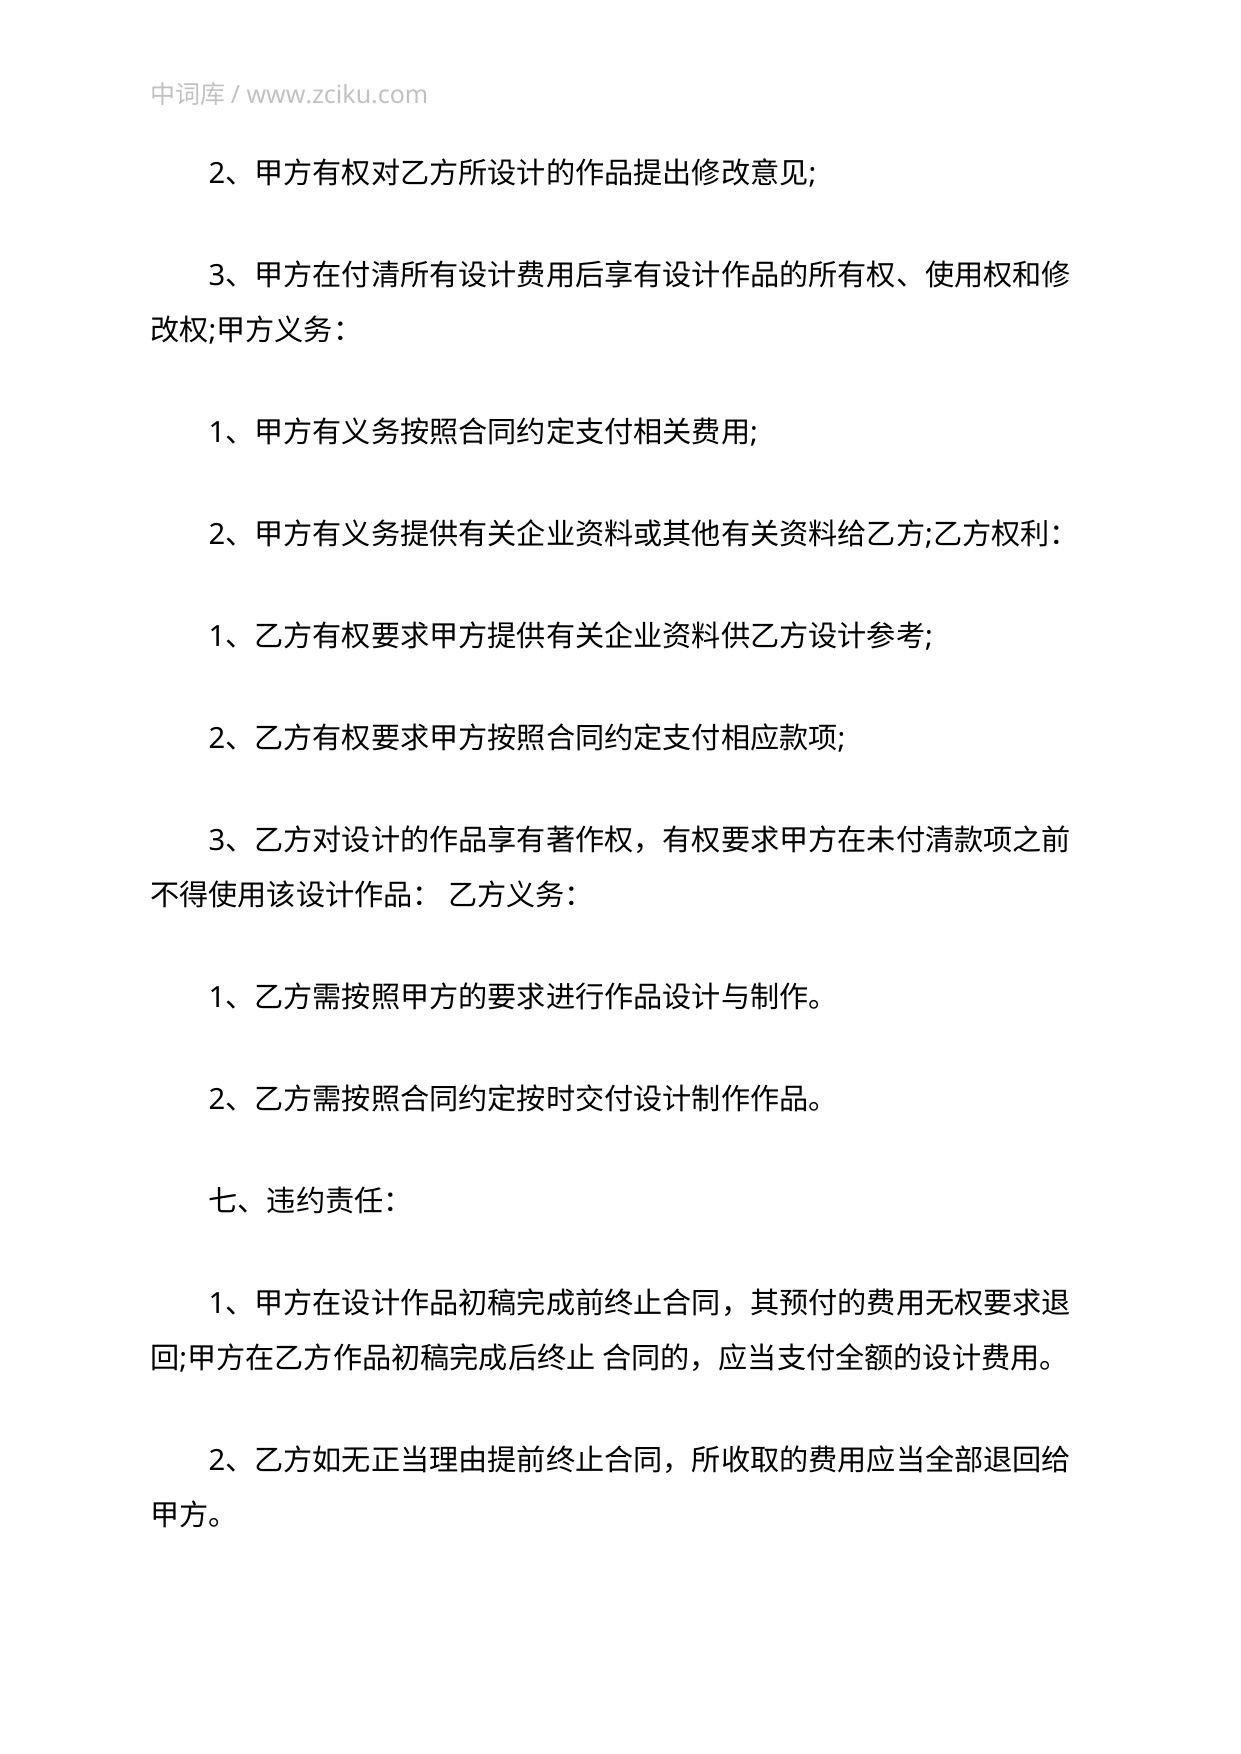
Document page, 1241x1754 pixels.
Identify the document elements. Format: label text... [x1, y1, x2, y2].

text 2、甲方有义务提供有关企业资料或其他有关资料给乙方;乙方权利： [150, 511, 1090, 553]
text 1、甲方有义务按照合同约定支付相关费用; [150, 409, 1090, 451]
text 2、乙方有权要求甲方按照合同约定支付相应款项; [150, 715, 1090, 757]
text 3、甲方在付清所有设计费用后享有设计作品的所有权、使用权和修改权;甲方义务： [150, 252, 1090, 349]
text 1、乙方需按照甲方的要求进行作品设计与制作。 [150, 974, 1090, 1016]
text 1、甲方在设计作品初稿完成前终止合同，其预付的费用无权要求退回;甲方在乙方作品初稿完成后终止 合同的，应当支付全额的设计费用。 [150, 1279, 1090, 1377]
text 2、乙方如无正当理由提前终止合同，所收取的费用应当全部退回给甲方。 [150, 1436, 1090, 1534]
text 3、乙方对设计的作品享有著作权，有权要求甲方在未付清款项之前不得使用该设计作品： 乙方义务： [150, 817, 1090, 914]
text 七、违约责任： [150, 1178, 1090, 1220]
text 2、甲方有权对乙方所设计的作品提出修改意见; [150, 150, 1090, 192]
text 2、乙方需按照合同约定按时交付设计制作作品。 [150, 1076, 1090, 1118]
text 1、乙方有权要求甲方提供有关企业资料供乙方设计参考; [150, 613, 1090, 655]
